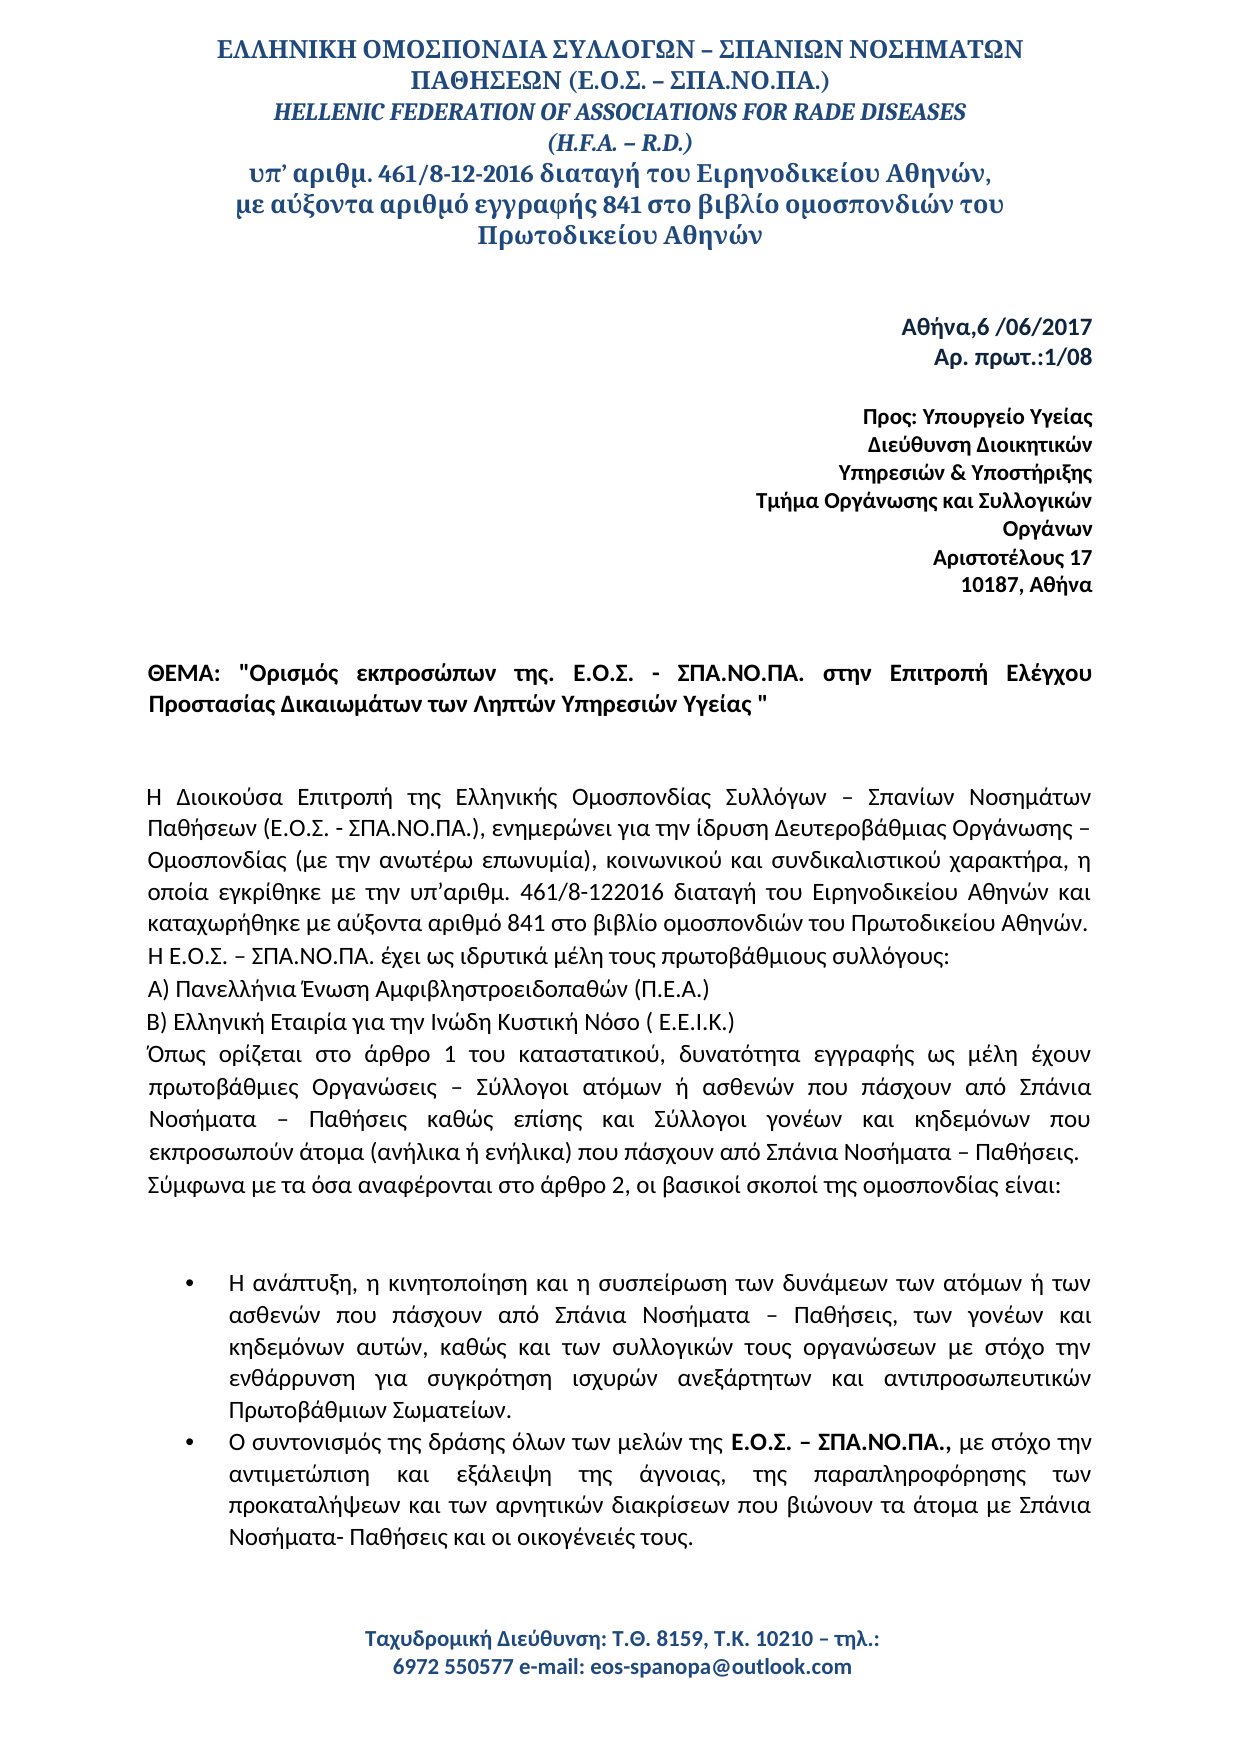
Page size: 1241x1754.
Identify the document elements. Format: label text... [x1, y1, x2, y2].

text Α) Πανελλήνια Ένωση Αμφιβληστροειδοπαθών (Π.Ε.Α.) [148, 973, 1092, 1003]
text Αθήνα,6 /06/2017 [148, 311, 1092, 341]
text Αρ. πρωτ.:1/08 [737, 341, 1092, 372]
text Η Διοικούσα Επιτροπή της Ελληνικής Ομοσπονδίας Συλλόγων – Σπανίων Νοσημάτων Παθήσεων (Ε.Ο.Σ. - ΣΠΑ.ΝΟ.ΠΑ.), ενημερώνει για την ίδρυση Δευτεροβάθμιας Οργάνωσης – Ομοσπονδίας (με την ανωτέρω επωνυμία), κοινωνικού και συνδικαλιστικού χαρακτήρα, η οποία εγκρίθηκε με την υπ’αριθμ. 461/8-122016 διαταγή του Ειρηνοδικείου Αθηνών και καταχωρήθηκε με αύξοντα αριθμό 841 στο βιβλίο ομοσπονδιών του Πρωτοδικείου Αθηνών. [146, 781, 1092, 938]
text Η Ε.Ο.Σ. – ΣΠΑ.ΝΟ.ΠΑ. έχει ως ιδρυτικά μέλη τους πρωτοβάθμιους συλλόγους: [148, 940, 1092, 970]
text υπ’ αριθμ. 461/8-12-2016 διαταγή του Ειρηνοδικείου Αθηνών, [148, 160, 1092, 189]
text με αύξοντα αριθμό εγγραφής 841 στο βιβλίο ομοσπονδιών του Πρωτοδικείου Αθηνών [148, 191, 1092, 251]
text 10187, Αθήνα [738, 571, 1092, 599]
text ΘΕΜΑ: "Ορισμός εκπροσώπων της. Ε.Ο.Σ. - ΣΠΑ.ΝΟ.ΠΑ. στην Επιτροπή Ελέγχου Προστασίας Δικαιωμάτων των Ληπτών Υπηρεσιών Υγείας " [148, 657, 1092, 718]
text Υπηρεσιών & Υποστήριξης [738, 458, 1092, 487]
text Όπως ορίζεται στο άρθρο 1 του καταστατικού, δυνατότητα εγγραφής ως μέλη έχουν πρωτοβάθμιες Οργανώσεις – Σύλλογοι ατόμων ή ασθενών που πάσχουν από Σπάνια Νοσήματα – Παθήσεις καθώς επίσης και Σύλλογοι γονέων και κηδεμόνων που εκπροσωπούν άτομα (ανήλικα ή ενήλικα) που πάσχουν από Σπάνια Νοσήματα – Παθήσεις. [148, 1038, 1092, 1167]
list Η ανάπτυξη, η κινητοποίηση και η συσπείρωση των δυνάμεων των ατόμων ή των ασθενών που πάσχουν από Σπάνια Νοσήματα – Παθήσεις, των γονέων και κηδεμόνων αυτών, καθώς και των συλλογικών τους οργανώσεων με στόχο την ενθάρρυνση για συγκρότηση ισχυρών ανεξάρτητων και αντιπροσωπευτικών Πρωτοβάθμιων Σωματείων. [185, 1267, 1092, 1425]
text Αριστοτέλους 17 [738, 543, 1092, 571]
text Τμήμα Οργάνωσης και Συλλογικών Οργάνων [738, 487, 1092, 543]
text HELLENIC FEDERATION OF ASSOCIATIONS FOR RADE DISEASES [148, 98, 1092, 127]
list Ο συντονισμός της δράσης όλων των μελών της Ε.Ο.Σ. – ΣΠΑ.ΝΟ.ΠΑ., με στόχο την αντιμετώπιση και εξάλειψη της άγνοιας, της παραπληροφόρησης των προκαταλήψεων και των αρνητικών διακρίσεων που βιώνουν τα άτομα με Σπάνια Νοσήματα- Παθήσεις και οι οικογένειές τους. [185, 1426, 1092, 1552]
text Σύμφωνα με τα όσα αναφέρονται στο άρθρο 2, οι βασικοί σκοποί της ομοσπονδίας είναι: [148, 1169, 1092, 1200]
text Διεύθυνση Διοικητικών [738, 431, 1092, 458]
subtitle ΕΛΛΗΝΙΚΗ ΟΜΟΣΠΟΝΔΙΑ ΣΥΛΛΟΓΩΝ – ΣΠΑΝΙΩΝ ΝΟΣΗΜΑΤΩΝ ΠΑΘΗΣΕΩΝ (Ε.Ο.Σ. – ΣΠΑ.ΝΟ.ΠΑ.) [148, 36, 1092, 96]
text (H.F.A. – R.D.) [148, 129, 1092, 158]
text Β) Ελληνική Εταιρία για την Ινώδη Κυστική Νόσο ( Ε.Ε.Ι.Κ.) [146, 1006, 1092, 1036]
text Προς: Υπουργείο Υγείας [738, 402, 1092, 431]
